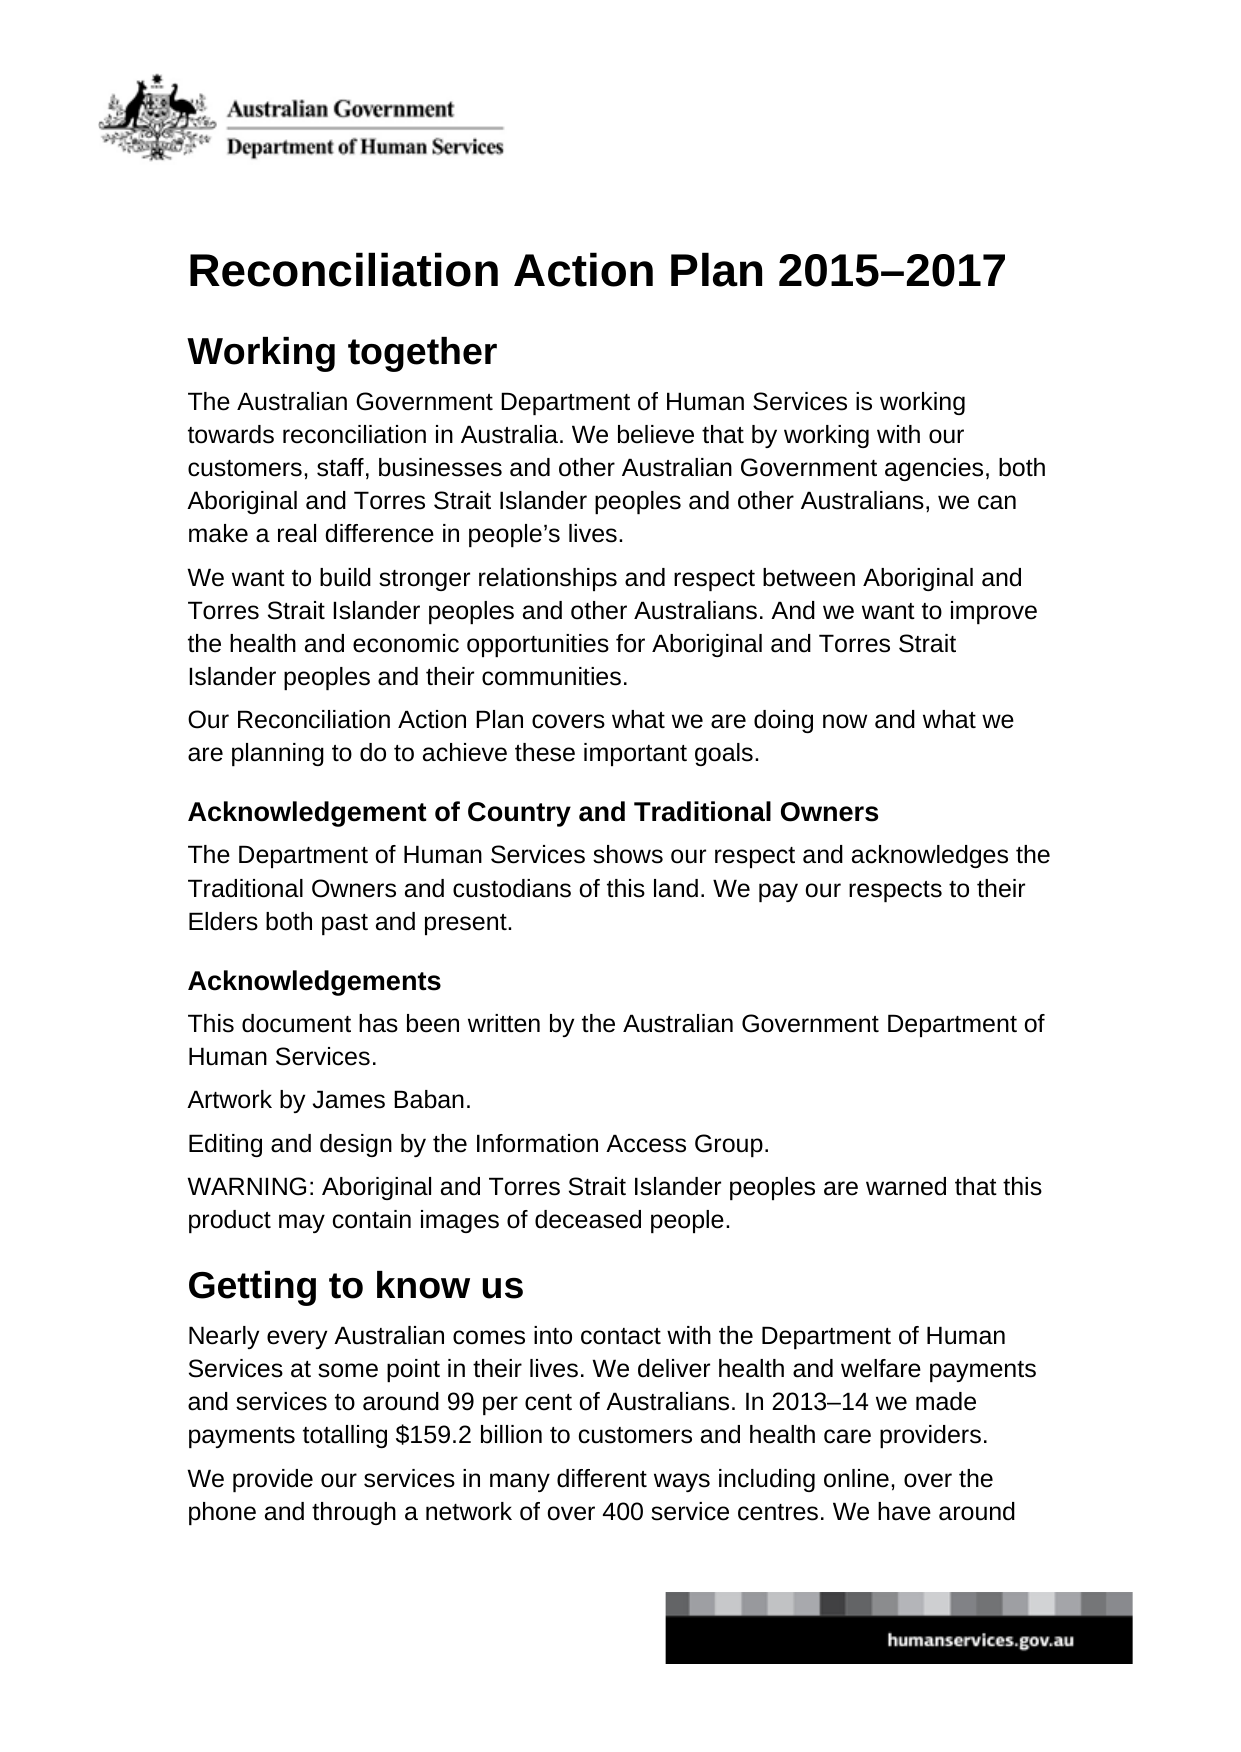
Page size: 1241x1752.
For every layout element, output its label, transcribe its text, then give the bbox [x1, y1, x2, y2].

text We want to build stronger relationships and respect between Aboriginal and Torres Strait Islander peoples and other Australians. And we want to improve the health and economic opportunities for Aboriginal and Torres Strait Islander peoples and their communities. [187, 563, 1053, 691]
text Artwork by James Baban. [187, 1085, 1053, 1114]
text Our Reconciliation Action Plan covers what we are doing now and what we are planning to do to achieve these important goals. [187, 705, 1053, 767]
subtitle Reconciliation Action Plan 2015–2017 [187, 244, 1053, 296]
text The Australian Government Department of Human Services is working towards reconciliation in Australia. We believe that by working with our customers, staff, businesses and other Australian Government agencies, both Aboriginal and Torres Strait Islander peoples and other Australians, we can make a real difference in people’s lives. [187, 387, 1053, 548]
text Editing and design by the Information Access Group. [187, 1129, 1053, 1157]
subtitle Working together [187, 329, 1053, 372]
text WARNING: Aboriginal and Torres Strait Islander peoples are warned that this product may contain images of deceased people. [187, 1172, 1053, 1234]
picture [98, 73, 508, 165]
text This document has been written by the Australian Government Department of Human Services. [187, 1009, 1053, 1071]
text The Department of Human Services shows our respect and acknowledges the Traditional Owners and custodians of this land. We pay our respects to their Elders both past and present. [187, 841, 1053, 935]
subtitle Acknowledgements [187, 964, 1053, 996]
text Nearly every Australian comes into contact with the Department of Human Services at some point in their lives. We deliver health and welfare payments and services to around 99 per cent of Australians. In 2013–14 we made payments totalling $159.2 billion to customers and health care providers. [187, 1321, 1053, 1449]
picture [665, 1592, 1133, 1664]
subtitle Acknowledgement of Country and Traditional Owners [187, 796, 1053, 827]
subtitle Getting to know us [187, 1263, 1053, 1306]
